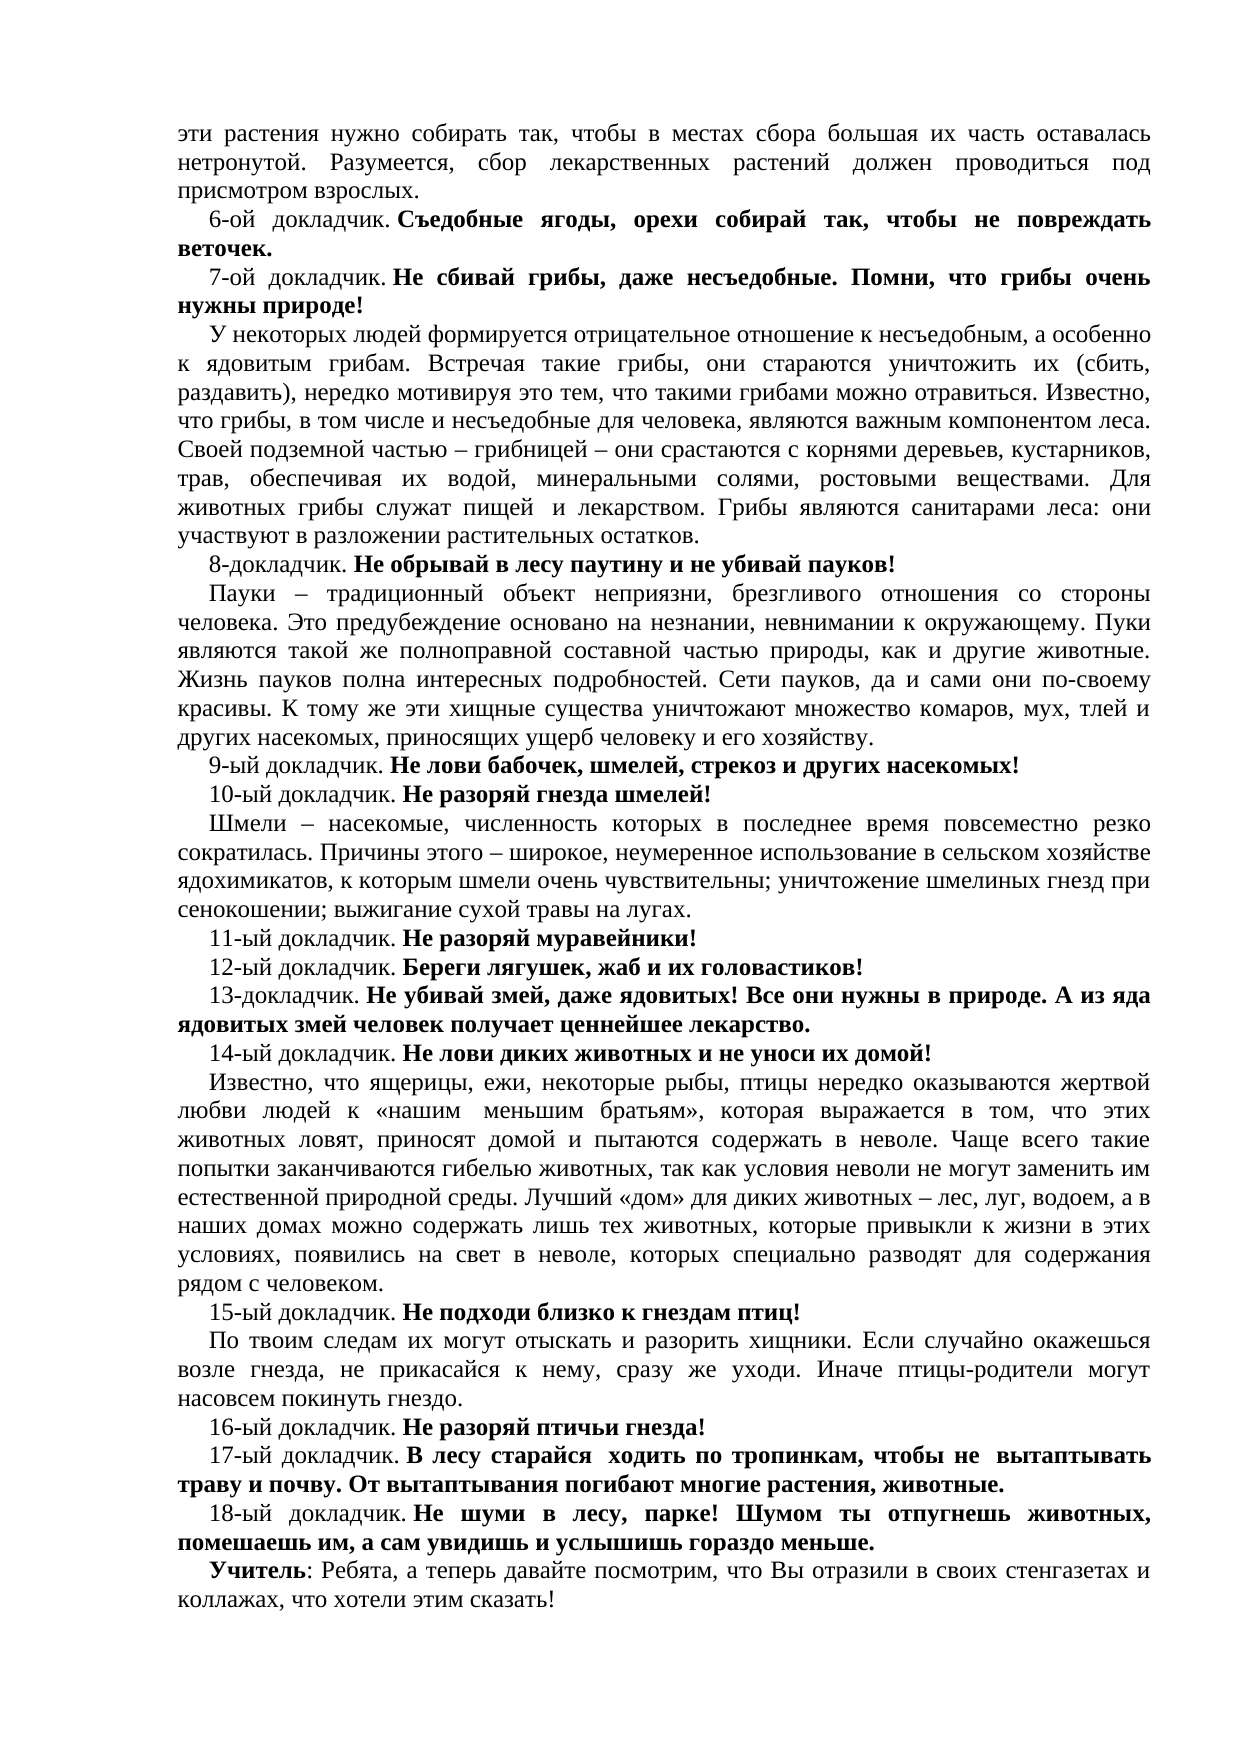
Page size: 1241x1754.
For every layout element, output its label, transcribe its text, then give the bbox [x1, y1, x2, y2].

text 14-ый докладчик. Не лови диких животных и не уноси их домой! [177, 1038, 1152, 1067]
text 9-ый докладчик. Не лови бабочек, шмелей, стрекоз и других насекомых! [177, 751, 1152, 779]
text 12-ый докладчик. Береги лягушек, жаб и их головастиков! [177, 952, 1152, 981]
text 17-ый докладчик. В лесу старайся ходить по тропинкам, чтобы не вытаптывать траву и почву. От вытаптывания погибают многие растения, животные. [177, 1441, 1152, 1498]
text Пауки – традиционный объект неприязни, брезгливого отношения со стороны человека. Это предубеждение основано на незнании, невнимании к окружающему. Пуки являются такой же полноправной составной частью природы, как и другие животные. Жизнь пауков полна интересных подробностей. Сети пауков, да и сами они по-своему красивы. К тому же эти хищные существа уничтожают множество комаров, мух, тлей и других насекомых, приносящих ущерб человеку и его хозяйству. [177, 578, 1152, 751]
text 11-ый докладчик. Не разоряй муравейники! [177, 923, 1152, 952]
text 8-докладчик. Не обрывай в лесу паутину и не убивай пауков! [177, 549, 1152, 578]
text 15-ый докладчик. Не подходи близко к гнездам птиц! [177, 1297, 1152, 1326]
text 6-ой докладчик. Съедобные ягоды, орехи собирай так, чтобы не повреждать веточек. [177, 204, 1152, 262]
text У некоторых людей формируется отрицательное отношение к несъедобным, а особенно к ядовитым грибам. Встречая такие грибы, они стараются уничтожить их (сбить, раздавить), нередко мотивируя это тем, что такими грибами можно отравиться. Известно, что грибы, в том числе и несъедобные для человека, являются важным компонентом леса. Своей подземной частью – грибницей – они срастаются с корнями деревьев, кустарников, трав, обеспечивая их водой, минеральными солями, ростовыми веществами. Для животных грибы служат пищей и лекарством. Грибы являются санитарами леса: они участвуют в разложении растительных остатков. [177, 319, 1152, 549]
text 10-ый докладчик. Не разоряй гнезда шмелей! [177, 779, 1152, 808]
text 13-докладчик. Не убивай змей, даже ядовитых! Все они нужны в природе. А из яда ядовитых змей человек получает ценнейшее лекарство. [177, 981, 1152, 1038]
text 7-ой докладчик. Не сбивай грибы, даже несъедобные. Помни, что грибы очень нужны природе! [177, 262, 1152, 319]
text Шмели – насекомые, численность которых в последнее время повсеместно резко сократилась. Причины этого – широкое, неумеренное использование в сельском хозяйстве ядохимикатов, к которым шмели очень чувствительны; уничтожение шмелиных гнезд при сенокошении; выжигание сухой травы на лугах. [177, 808, 1152, 923]
text Известно, что ящерицы, ежи, некоторые рыбы, птицы нередко оказываются жертвой любви людей к «нашим меньшим братьям», которая выражается в том, что этих животных ловят, приносят домой и пытаются содержать в неволе. Чаще всего такие попытки заканчиваются гибелью животных, так как условия неволи не могут заменить им естественной природной среды. Лучший «дом» для диких животных – лес, луг, водоем, а в наших домах можно содержать лишь тех животных, которые привыкли к жизни в этих условиях, появились на свет в неволе, которых специально разводят для содержания рядом с человеком. [177, 1067, 1152, 1297]
text По твоим следам их могут отыскать и разорить хищники. Если случайно окажешься возле гнезда, не прикасайся к нему, сразу же уходи. Иначе птицы-родители могут насовсем покинуть гнездо. [177, 1326, 1152, 1412]
text 18-ый докладчик. Не шуми в лесу, парке! Шумом ты отпугнешь животных, помешаешь им, а сам увидишь и услышишь гораздо меньше. [177, 1498, 1152, 1556]
text 16-ый докладчик. Не разоряй птичьи гнезда! [177, 1412, 1152, 1441]
text Учитель: Ребята, а теперь давайте посмотрим, что Вы отразили в своих стенгазетах и коллажах, что хотели этим сказать! [177, 1556, 1152, 1613]
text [177, 118, 1152, 204]
